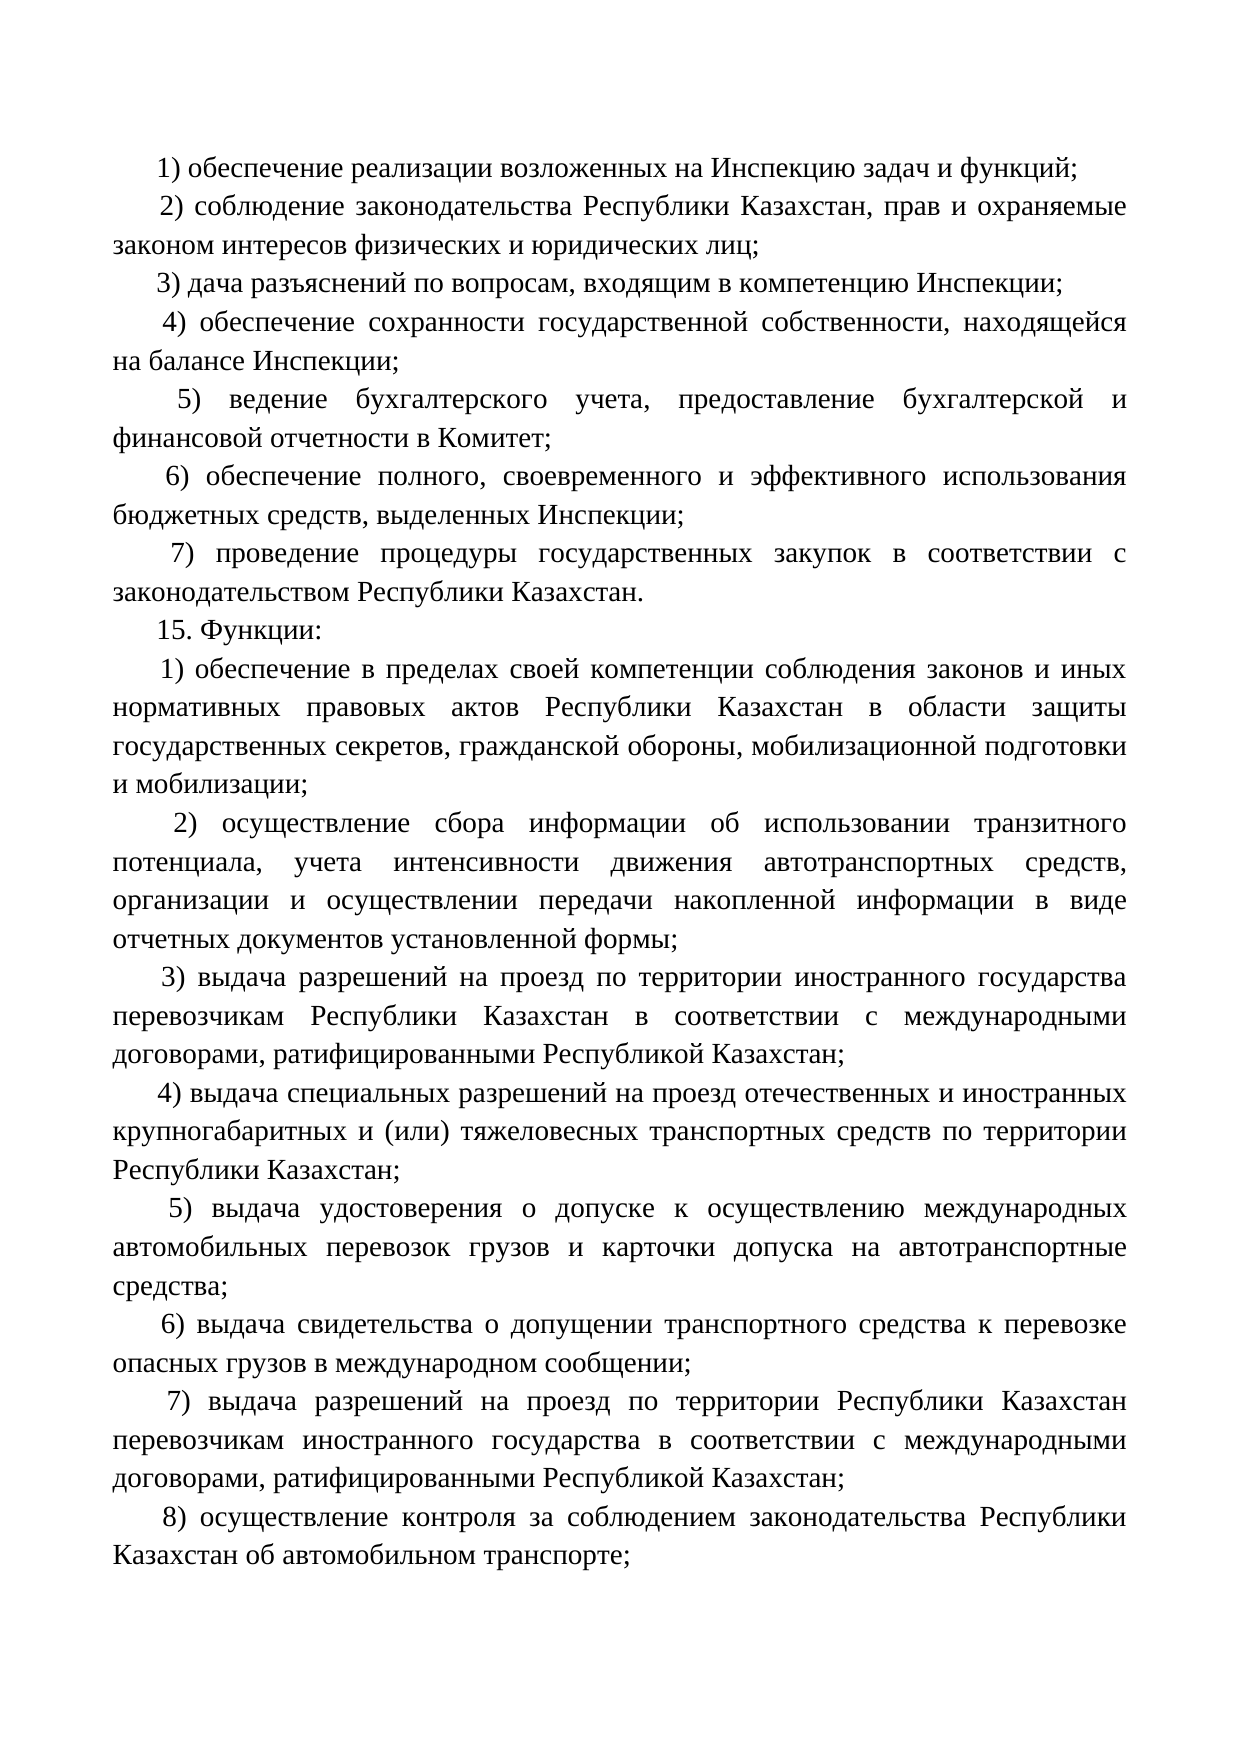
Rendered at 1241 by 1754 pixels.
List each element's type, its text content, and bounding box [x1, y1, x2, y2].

text 4) обеспечение сохранности государственной собственности, находящейся на балансе Инспекции; [112, 304, 1128, 376]
text 7) проведение процедуры государственных закупок в соответствии с законодательством Республики Казахстан. [112, 535, 1128, 607]
text 6) обеспечение полного, своевременного и эффективного использования бюджетных средств, выделенных Инспекции; [112, 458, 1128, 530]
text 15. Функции: [112, 612, 1128, 646]
text 5) выдача удостоверения о допуске к осуществлению международных автомобильных перевозок грузов и карточки допуска на автотранспортные средства; [112, 1191, 1128, 1301]
text 7) выдача разрешений на проезд по территории Республики Казахстан перевозчикам иностранного государства в соответствии с международными договорами, ратифицированными Республикой Казахстан; [112, 1383, 1128, 1494]
text 8) осуществление контроля за соблюдением законодательства Республики Казахстан об автомобильном транспорте; [112, 1499, 1128, 1571]
text 4) выдача специальных разрешений на проезд отечественных и иностранных крупногабаритных и (или) тяжеловесных транспортных средств по территории Республики Казахстан; [112, 1075, 1128, 1186]
text 3) выдача разрешений на проезд по территории иностранного государства перевозчикам Республики Казахстан в соответствии с международными договорами, ратифицированными Республикой Казахстан; [112, 959, 1128, 1070]
text 3) дача разъяснений по вопросам, входящим в компетенцию Инспекции; [112, 266, 1128, 299]
text 1) обеспечение в пределах своей компетенции соблюдения законов и иных нормативных правовых актов Республики Казахстан в области защиты государственных секретов, гражданской обороны, мобилизационной подготовки и мобилизации; [112, 651, 1128, 800]
text 6) выдача свидетельства о допущении транспортного средства к перевозке опасных грузов в международном сообщении; [112, 1306, 1128, 1378]
text 5) ведение бухгалтерского учета, предоставление бухгалтерской и финансовой отчетности в Комитет; [112, 381, 1128, 453]
text 1) обеспечение реализации возложенных на Инспекцию задач и функций; [112, 150, 1128, 183]
text 2) соблюдение законодательства Республики Казахстан, прав и охраняемые законом интересов физических и юридических лиц; [112, 188, 1128, 261]
text 2) осуществление сбора информации об использовании транзитного потенциала, учета интенсивности движения автотранспортных средств, организации и осуществлении передачи накопленной информации в виде отчетных документов установленной формы; [112, 805, 1128, 954]
